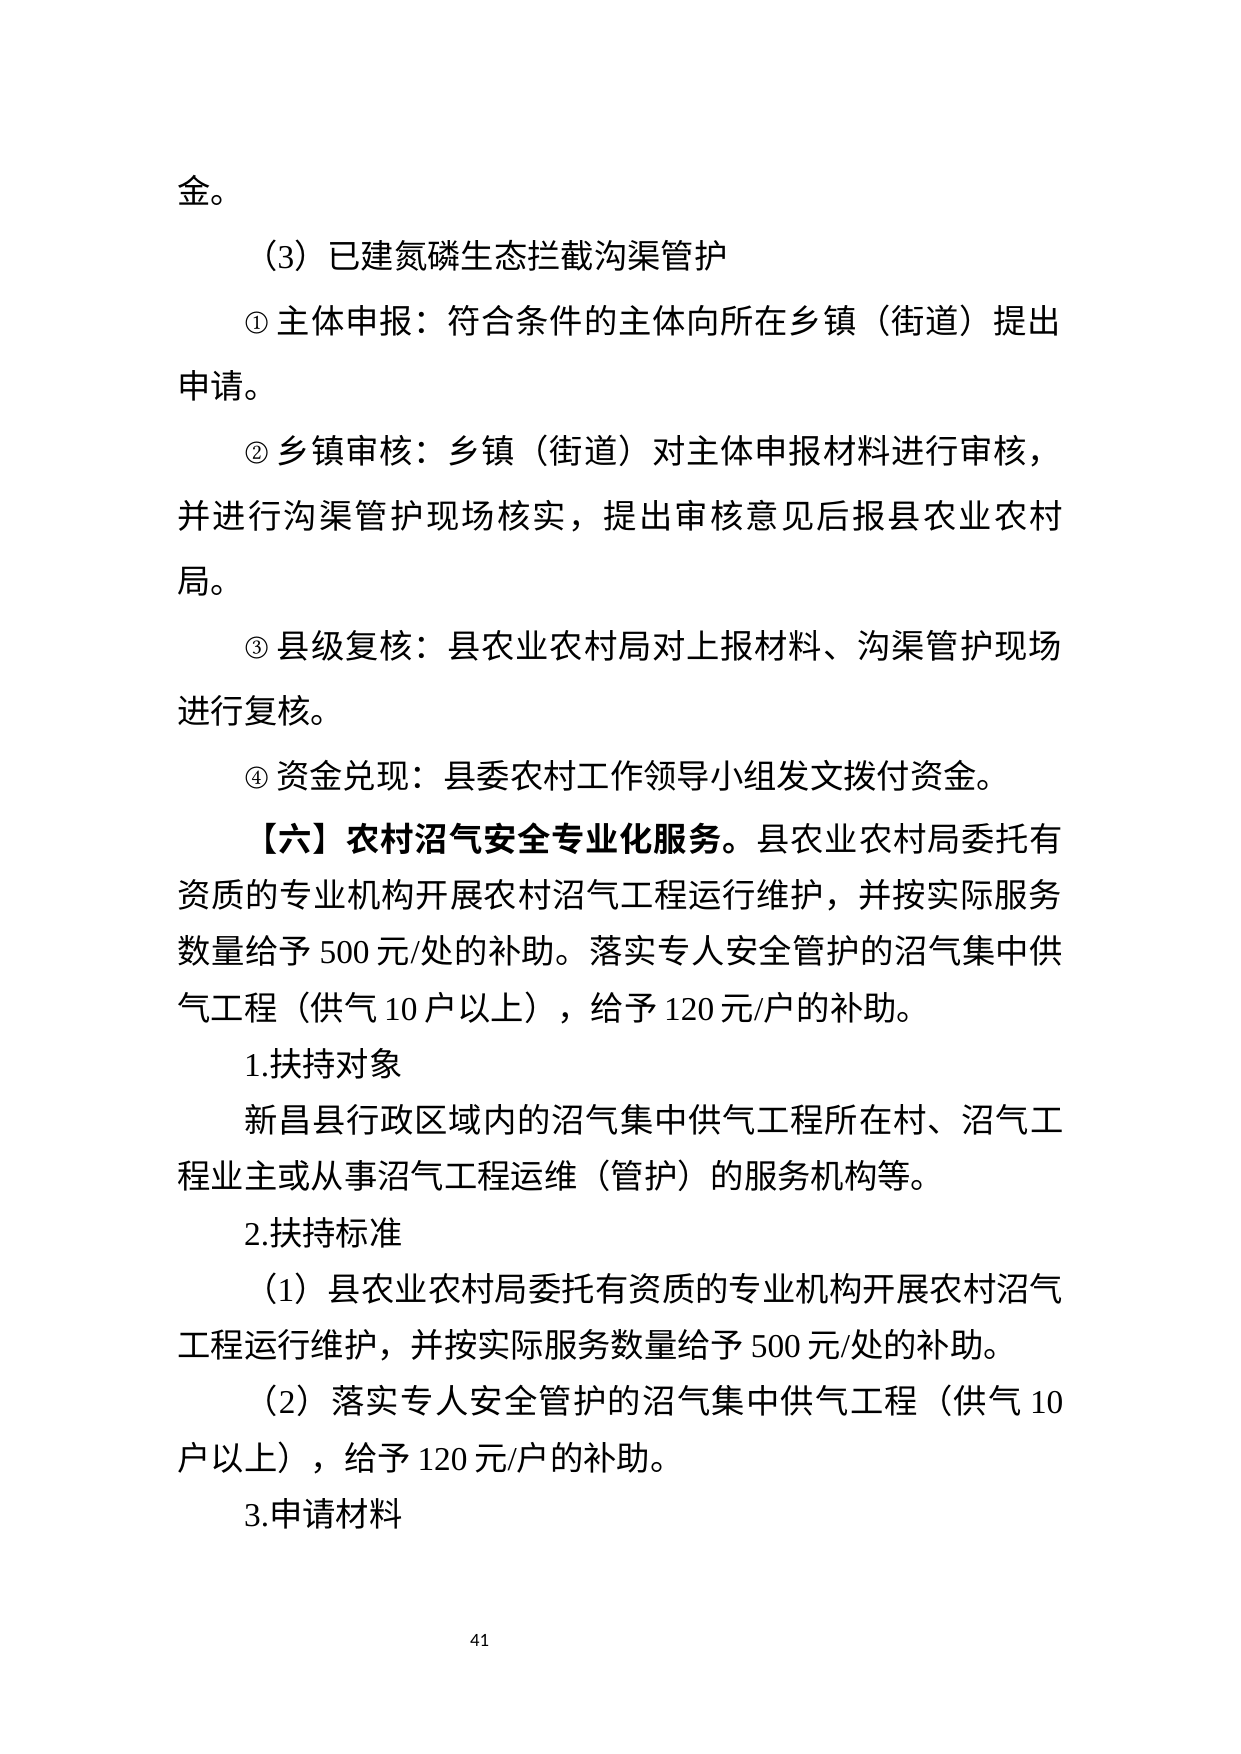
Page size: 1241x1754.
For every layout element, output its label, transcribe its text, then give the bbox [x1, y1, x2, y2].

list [177, 156, 1063, 221]
list ②乡镇审核：乡镇（街道）对主体申报材料进行审核，并进行沟渠管护现场核实，提出审核意见后报县农业农村局。 [177, 416, 1063, 611]
text 3.申请材料 [177, 1481, 1063, 1538]
list ④资金兑现：县委农村工作领导小组发文拨付资金。 [177, 741, 1063, 806]
text （1）县农业农村局委托有资质的专业机构开展农村沼气工程运行维护，并按实际服务数量给予500元/处的补助。 [177, 1256, 1063, 1369]
list （3）已建氮磷生态拦截沟渠管护 [177, 221, 1063, 286]
text （2）落实专人安全管护的沼气集中供气工程（供气10户以上），给予120元/户的补助。 [177, 1369, 1063, 1481]
text 2.扶持标准 [177, 1200, 1063, 1256]
text 新昌县行政区域内的沼气集中供气工程所在村、沼气工程业主或从事沼气工程运维（管护）的服务机构等。 [177, 1088, 1063, 1200]
list ①主体申报：符合条件的主体向所在乡镇（街道）提出申请。 [177, 286, 1063, 416]
list ③县级复核：县农业农村局对上报材料、沟渠管护现场进行复核。 [177, 611, 1063, 741]
text 【六】农村沼气安全专业化服务。县农业农村局委托有资质的专业机构开展农村沼气工程运行维护，并按实际服务数量给予500元/处的补助。落实专人安全管护的沼气集中供气工程（供气10户以上），给予120元/户的补助。 [177, 806, 1063, 1031]
text 1.扶持对象 [177, 1031, 1063, 1088]
